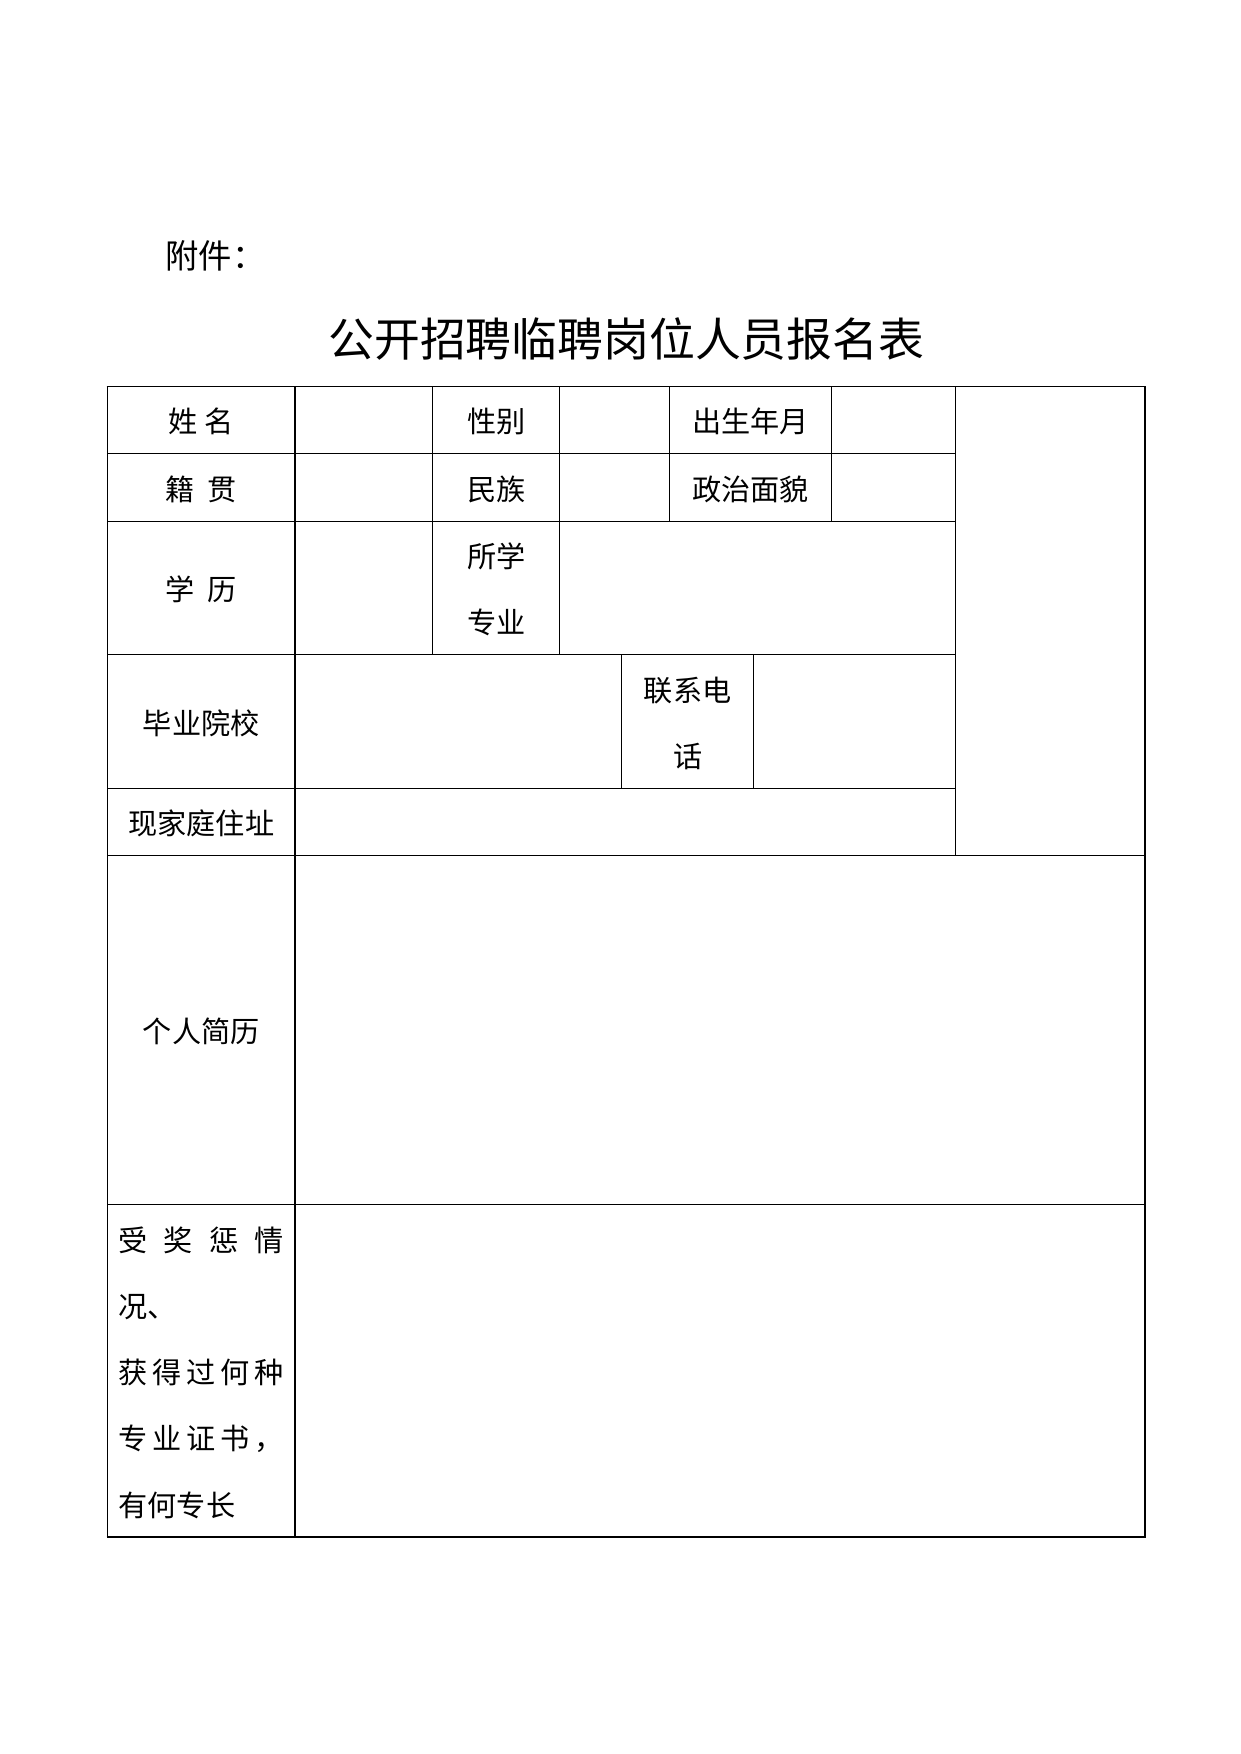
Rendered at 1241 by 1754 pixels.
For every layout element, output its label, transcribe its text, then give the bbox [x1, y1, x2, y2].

table_cell 现家庭住址 [108, 789, 294, 855]
table_header 姓 名 [108, 387, 294, 453]
table_header [832, 387, 955, 453]
table_cell 所学 专业 [433, 522, 559, 654]
table_cell 个人简历 [108, 856, 294, 1204]
table_cell [560, 522, 955, 654]
table_header [956, 387, 1144, 855]
table_cell [296, 454, 432, 521]
table_header [560, 387, 669, 453]
table_cell 籍 贯 [108, 454, 294, 521]
text 附件： [165, 220, 1087, 287]
table_cell 联系电话 [622, 655, 753, 788]
text 公开招聘临聘岗位人员报名表 [165, 287, 1087, 386]
table_cell [296, 789, 955, 855]
table_cell [296, 655, 621, 788]
table_cell 学 历 [108, 522, 294, 654]
table_cell [754, 655, 955, 788]
table_cell [832, 454, 955, 521]
table_header 出生年月 [670, 387, 831, 453]
table_cell [560, 454, 669, 521]
table_cell 受奖惩情况、 获得过何种专业证书，有何专长 [108, 1205, 294, 1536]
table_cell [296, 856, 1144, 1204]
table_cell 毕业院校 [108, 655, 294, 788]
table_cell [296, 522, 432, 654]
table_header [296, 387, 432, 453]
table_cell [296, 1205, 1144, 1536]
table_header 性别 [433, 387, 559, 453]
table_cell 政治面貌 [670, 454, 831, 521]
table_cell 民族 [433, 454, 559, 521]
